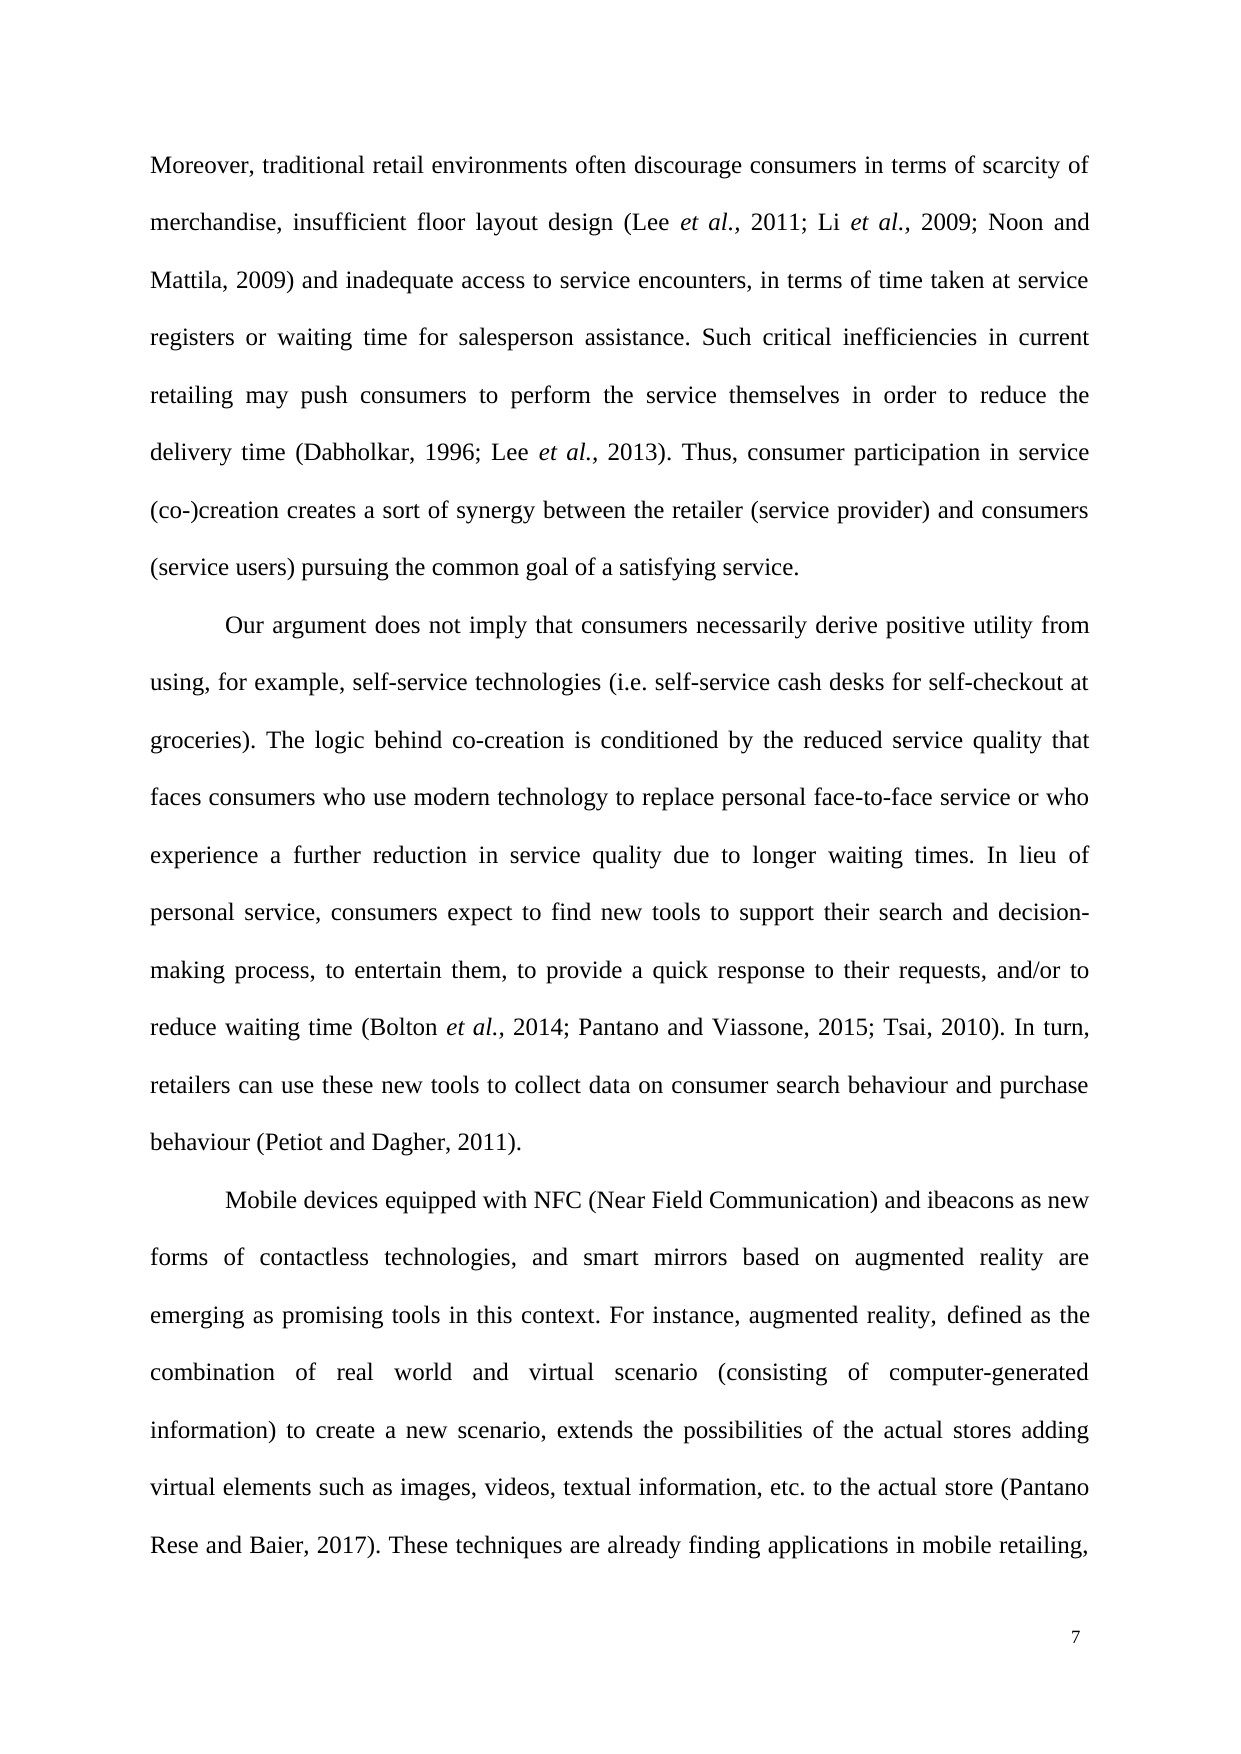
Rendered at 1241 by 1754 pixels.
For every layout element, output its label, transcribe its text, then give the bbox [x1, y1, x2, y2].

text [150, 150, 1090, 581]
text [150, 1185, 1090, 1559]
text Our argument does not imply that consumers necessarily derive positive utility from using, for example, self-service technologies (i.e. self-service cash desks for self-checkout at groceries). The logic behind co-creation is conditioned by the reduced service quality that faces consumers who use modern technology to replace personal face-to-face service or who experience a further reduction in service quality due to longer waiting times. In lieu of personal service, consumers expect to find new tools to support their search and decision-making process, to entertain them, to provide a quick response to their requests, and/or to reduce waiting time (Bolton et al., 2014; Pantano and Viassone, 2015; Tsai, 2010). In turn, retailers can use these new tools to collect data on consumer search behaviour and purchase behaviour (Petiot and Dagher, 2011). [150, 610, 1090, 1156]
